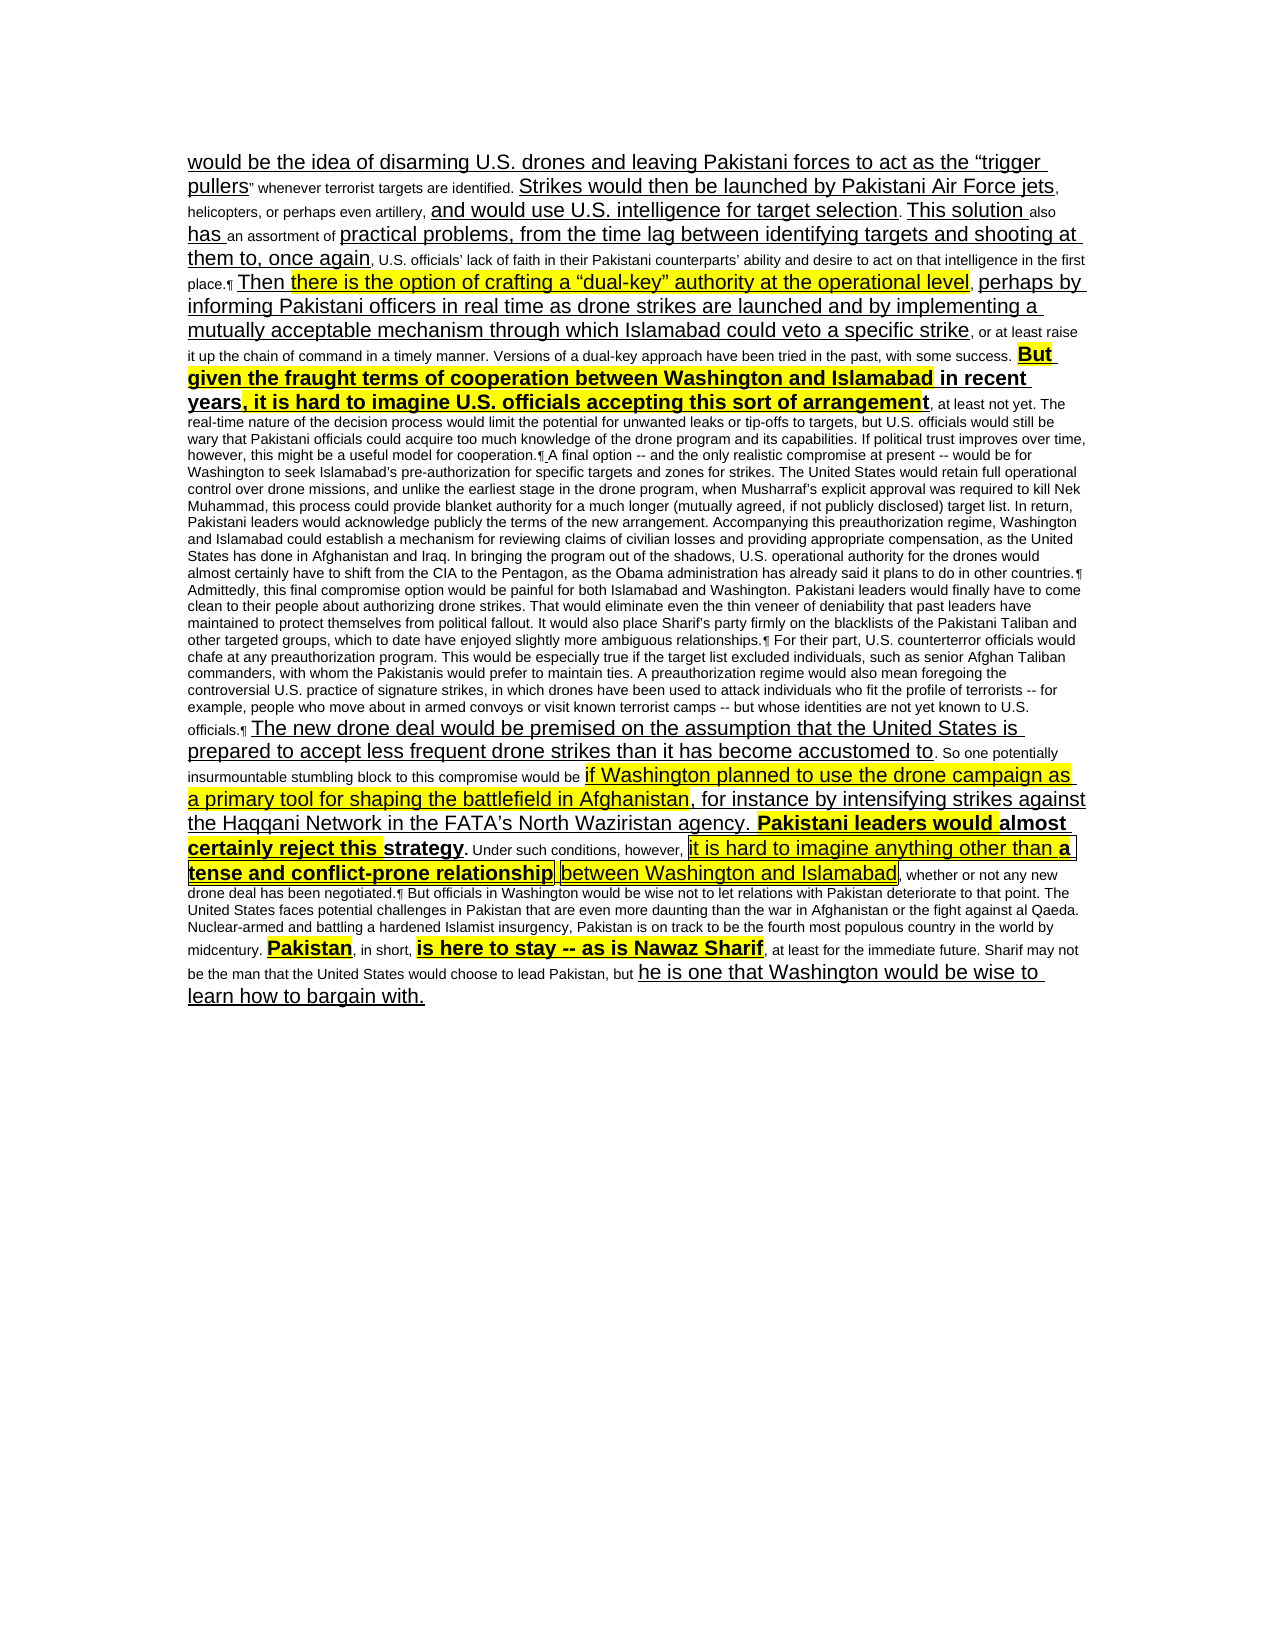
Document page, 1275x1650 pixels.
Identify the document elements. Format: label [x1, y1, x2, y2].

text [187, 150, 1087, 1007]
